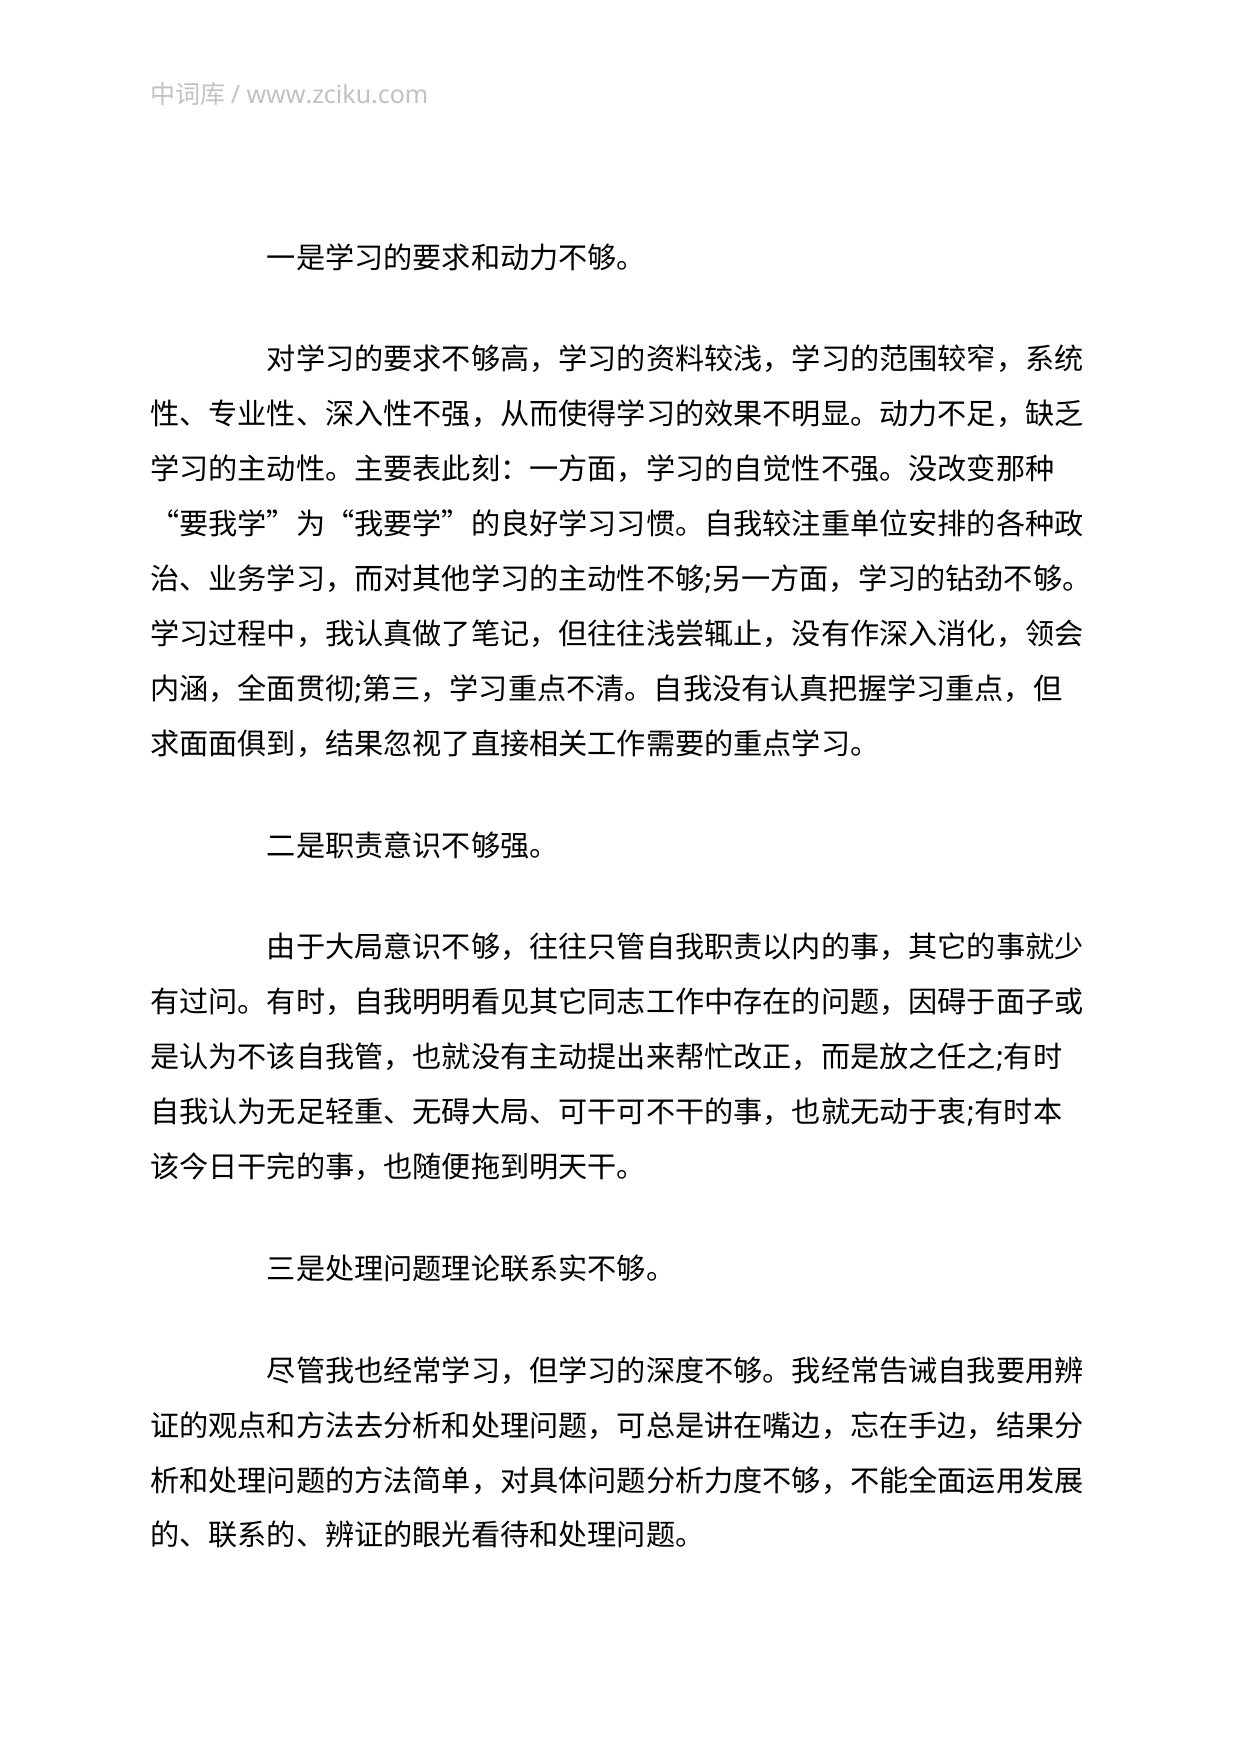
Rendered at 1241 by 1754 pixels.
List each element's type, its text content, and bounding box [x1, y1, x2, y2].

text 三是处理问题理论联系实不够。 [150, 1246, 1090, 1288]
text 二是职责意识不够强。 [150, 822, 1090, 864]
text 尽管我也经常学习，但学习的深度不够。我经常告诫自我要用辨证的观点和方法去分析和处理问题，可总是讲在嘴边，忘在手边，结果分析和处理问题的方法简单，对具体问题分析力度不够，不能全面运用发展的、联系的、辨证的眼光看待和处理问题。 [150, 1347, 1090, 1554]
text 一是学习的要求和动力不够。 [150, 234, 1090, 276]
text 由于大局意识不够，往往只管自我职责以内的事，其它的事就少有过问。有时，自我明明看见其它同志工作中存在的问题，因碍于面子或是认为不该自我管，也就没有主动提出来帮忙改正，而是放之任之;有时自我认为无足轻重、无碍大局、可干可不干的事，也就无动于衷;有时本该今日干完的事，也随便拖到明天干。 [150, 924, 1090, 1186]
text 对学习的要求不够高，学习的资料较浅，学习的范围较窄，系统性、专业性、深入性不强，从而使得学习的效果不明显。动力不足，缺乏学习的主动性。主要表此刻：一方面，学习的自觉性不强。没改变那种“要我学”为“我要学”的良好学习习惯。自我较注重单位安排的各种政治、业务学习，而对其他学习的主动性不够;另一方面，学习的钻劲不够。学习过程中，我认真做了笔记，但往往浅尝辄止，没有作深入消化，领会内涵，全面贯彻;第三，学习重点不清。自我没有认真把握学习重点，但求面面俱到，结果忽视了直接相关工作需要的重点学习。 [150, 336, 1090, 763]
